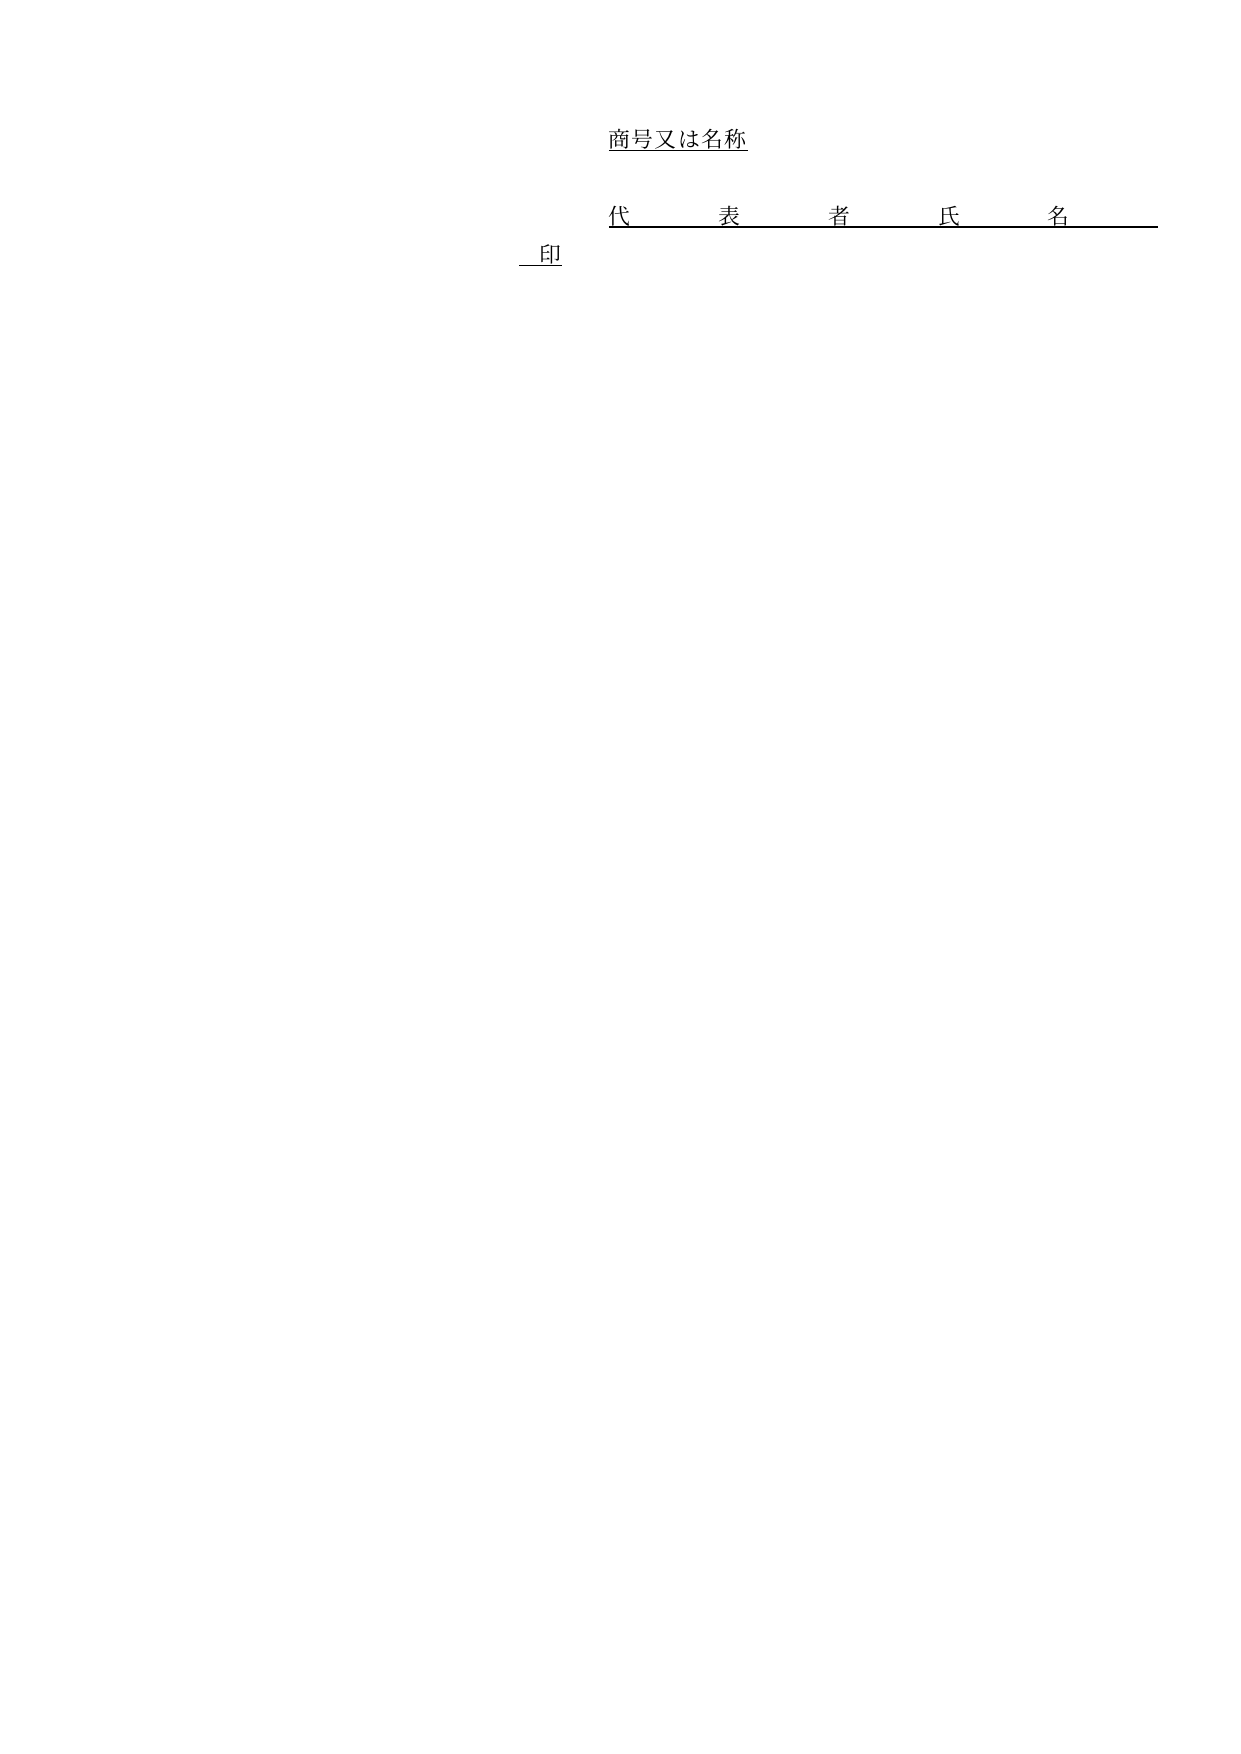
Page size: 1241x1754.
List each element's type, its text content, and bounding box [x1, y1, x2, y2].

text 代表者氏名 印 [519, 196, 1071, 272]
text 商号又は名称 [519, 119, 1071, 157]
